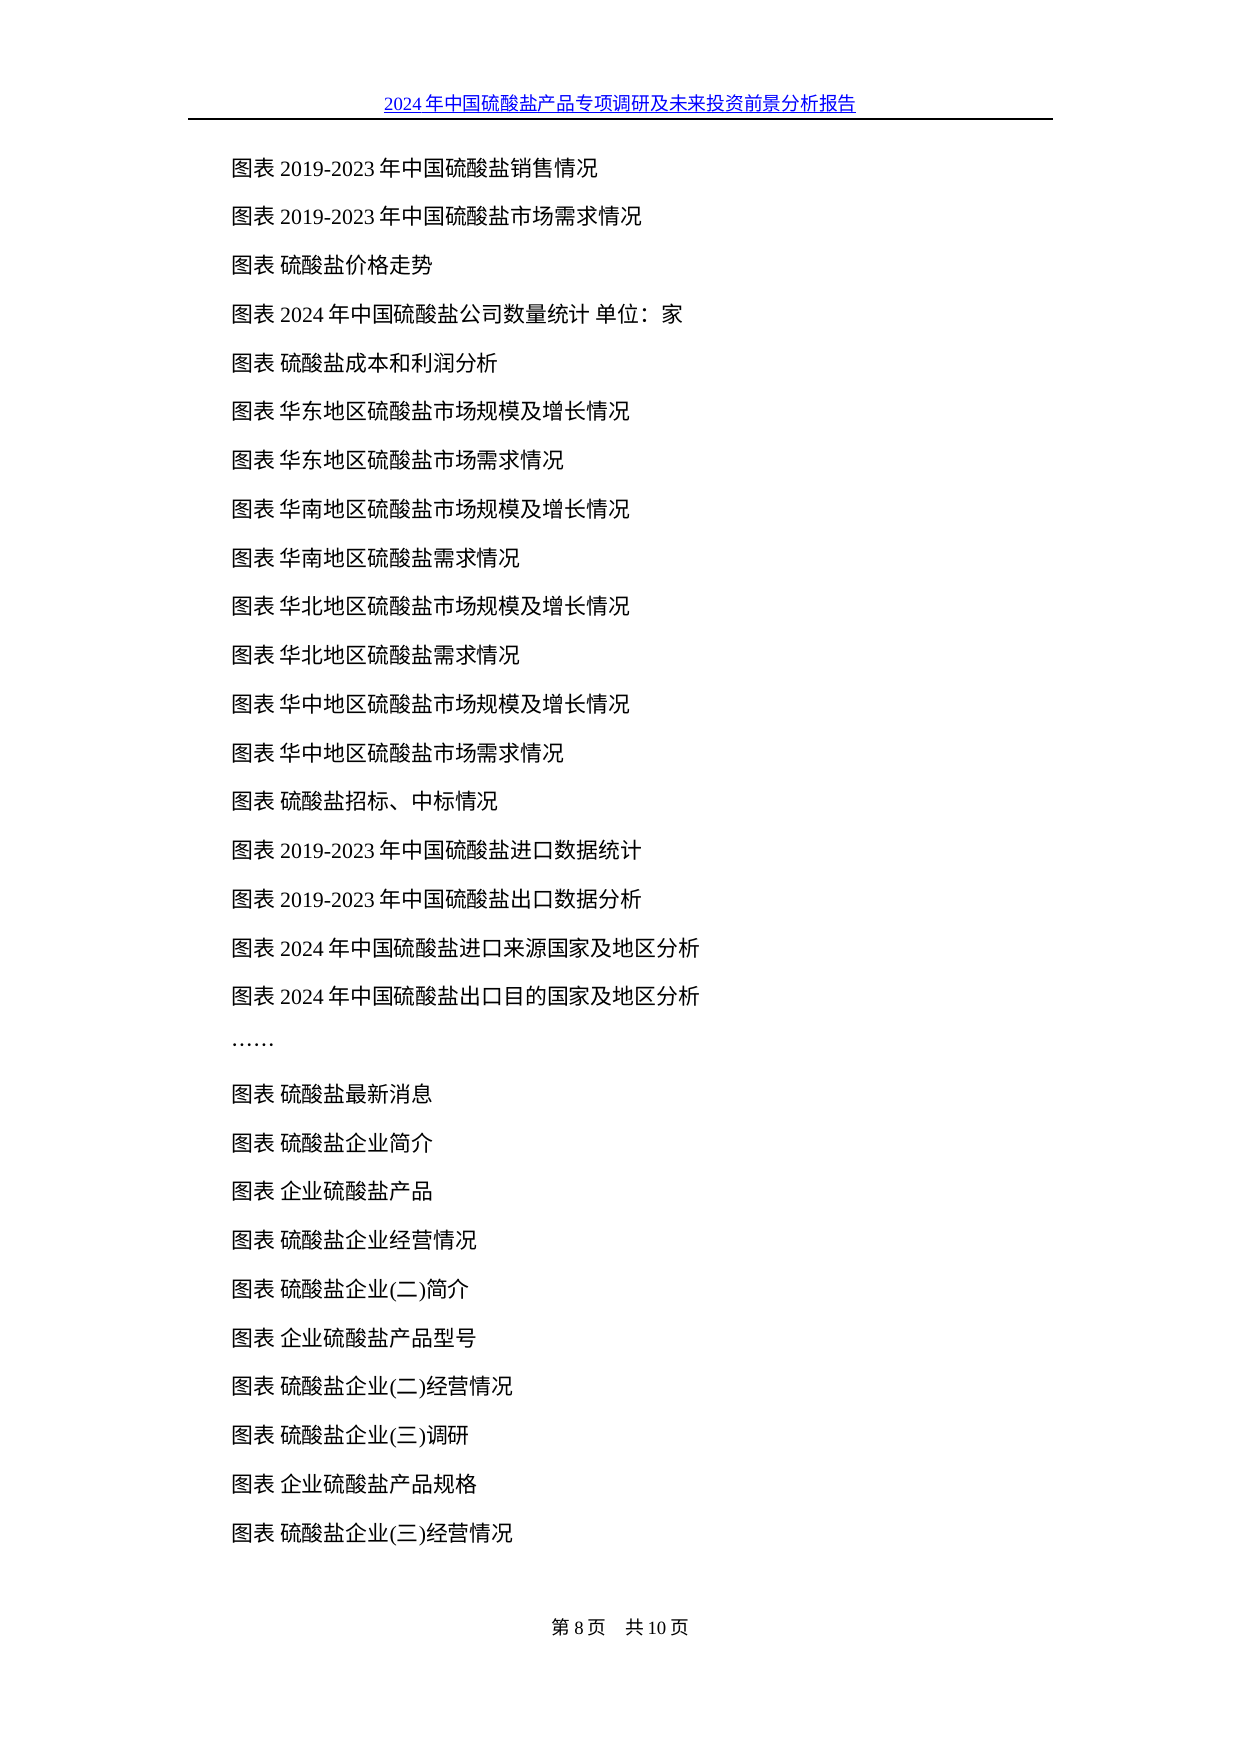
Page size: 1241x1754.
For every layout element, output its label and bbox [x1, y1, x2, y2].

text [187, 150, 1053, 1548]
